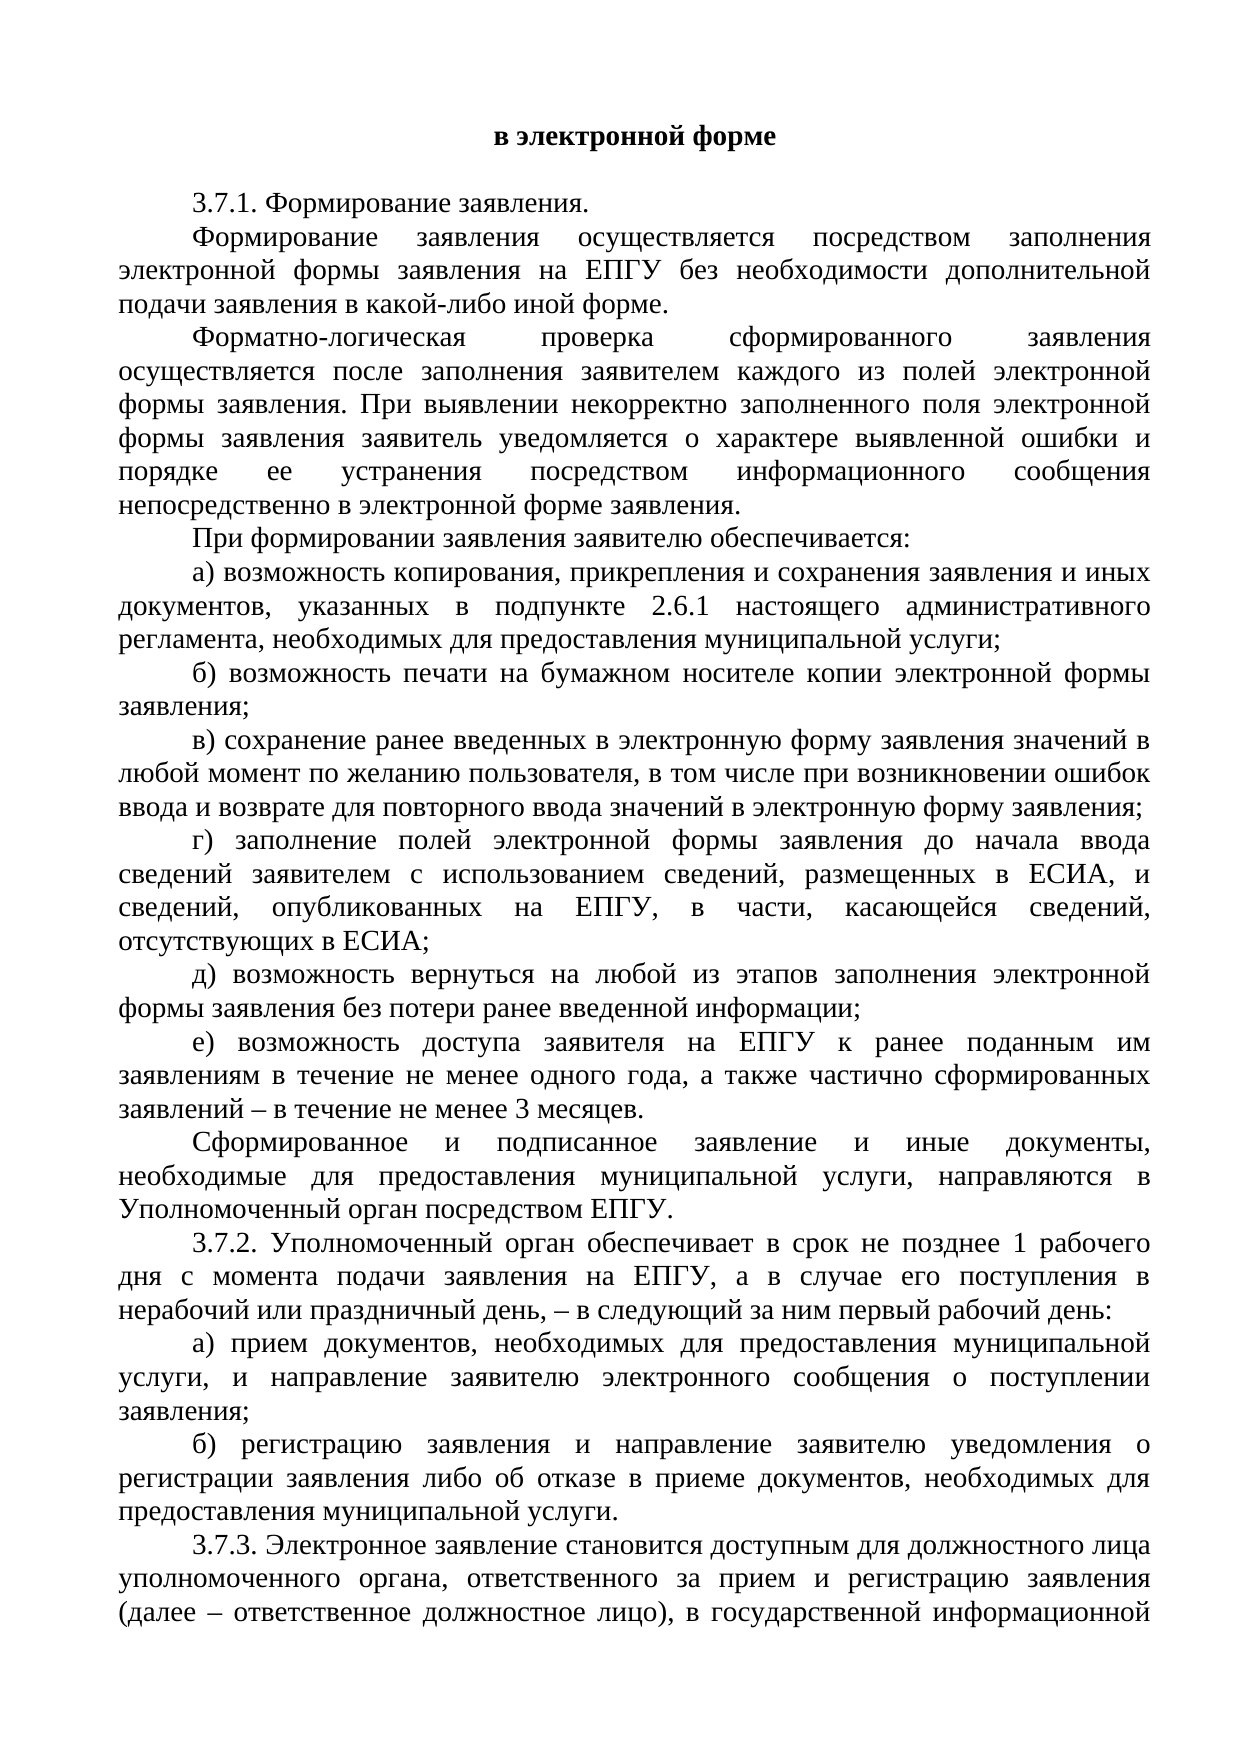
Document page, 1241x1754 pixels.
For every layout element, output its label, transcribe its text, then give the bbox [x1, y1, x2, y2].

text Сформированное и подписанное заявление и иные документы, необходимые для предоставления муниципальной услуги, направляются в Уполномоченный орган посредством ЕПГУ. [118, 1124, 1152, 1225]
text Форматно-логическая проверка сформированного заявления осуществляется после заполнения заявителем каждого из полей электронной формы заявления. При выявлении некорректно заполненного поля электронной формы заявления заявитель уведомляется о характере выявленной ошибки и порядке ее устранения посредством информационного сообщения непосредственно в электронной форме заявления. [118, 319, 1152, 521]
text а) возможность копирования, прикрепления и сохранения заявления и иных документов, указанных в подпункте 2.6.1 настоящего административного регламента, необходимых для предоставления муниципальной услуги; [118, 554, 1152, 655]
text б) регистрацию заявления и направление заявителю уведомления о регистрации заявления либо об отказе в приеме документов, необходимых для предоставления муниципальной услуги. [118, 1426, 1152, 1527]
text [118, 1527, 1152, 1627]
text б) возможность печати на бумажном носителе копии электронной формы заявления; [118, 655, 1152, 722]
text е) возможность доступа заявителя на ЕПГУ к ранее поданным им заявлениям в течение не менее одного года, а также частично сформированных заявлений – в течение не менее 3 месяцев. [118, 1024, 1152, 1124]
text в) сохранение ранее введенных в электронную форму заявления значений в любой момент по желанию пользователя, в том числе при возникновении ошибок ввода и возврате для повторного ввода значений в электронную форму заявления; [118, 722, 1152, 822]
text в электронной форме [118, 118, 1152, 152]
text а) прием документов, необходимых для предоставления муниципальной услуги, и направление заявителю электронного сообщения о поступлении заявления; [118, 1326, 1152, 1426]
text Формирование заявления осуществляется посредством заполнения электронной формы заявления на ЕПГУ без необходимости дополнительной подачи заявления в какой-либо иной форме. [118, 219, 1152, 319]
text г) заполнение полей электронной формы заявления до начала ввода сведений заявителем с использованием сведений, размещенных в ЕСИА, и сведений, опубликованных на ЕПГУ, в части, касающейся сведений, отсутствующих в ЕСИА; [118, 822, 1152, 957]
text д) возможность вернуться на любой из этапов заполнения электронной формы заявления без потери ранее введенной информации; [118, 957, 1152, 1024]
text 3.7.2. Уполномоченный орган обеспечивает в срок не позднее 1 рабочего дня с момента подачи заявления на ЕПГУ, а в случае его поступления в нерабочий или праздничный день, – в следующий за ним первый рабочий день: [118, 1225, 1152, 1326]
text При формировании заявления заявителю обеспечивается: [118, 521, 1152, 554]
text 3.7.1. Формирование заявления. [118, 185, 1152, 219]
